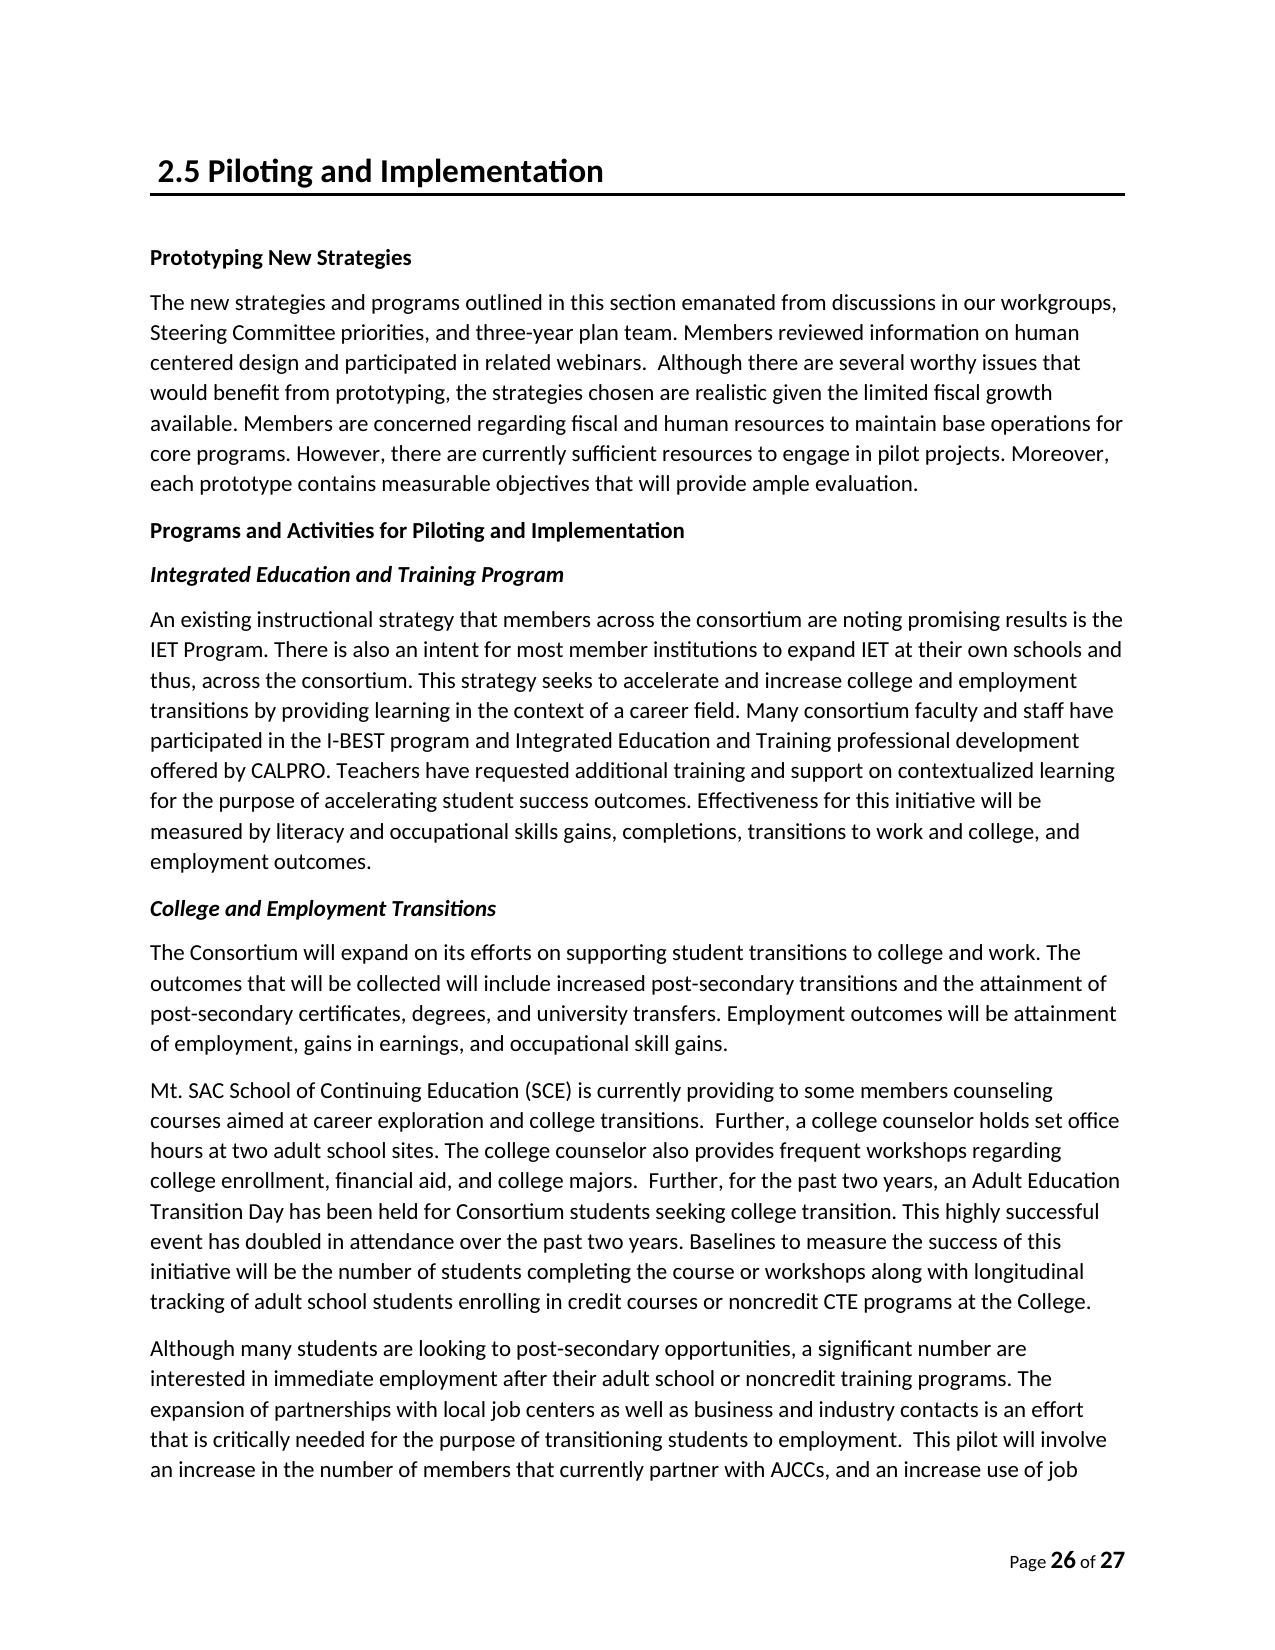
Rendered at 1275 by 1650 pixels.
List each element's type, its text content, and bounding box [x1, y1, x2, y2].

subtitle Programs and Activities for Piloting and Implementation [150, 516, 1125, 544]
subtitle College and Employment Transitions [150, 894, 1125, 922]
subtitle Integrated Education and Training Program [150, 561, 1125, 589]
subtitle Prototyping New Strategies [150, 243, 1125, 271]
text The new strategies and programs outlined in this section emanated from discussions in our workgroups, Steering Committee priorities, and three-year plan team. Members reviewed information on human centered design and participated in related webinars. Although there are several worthy issues that would benefit from prototyping, the strategies chosen are realistic given the limited fiscal growth available. Members are concerned regarding fiscal and human resources to maintain base operations for core programs. However, there are currently sufficient resources to engage in pilot projects. Moreover, each prototype contains measurable objectives that will provide ample evaluation. [150, 288, 1125, 497]
text The Consortium will expand on its efforts on supporting student transitions to college and work. The outcomes that will be collected will include increased post-secondary transitions and the attainment of post-secondary certificates, degrees, and university transfers. Employment outcomes will be attainment of employment, gains in earnings, and occupational skill gains. [150, 938, 1125, 1057]
text Mt. SAC School of Continuing Education (SCE) is currently providing to some members counseling courses aimed at career exploration and college transitions. Further, a college counselor holds set office hours at two adult school sites. The college counselor also provides frequent workshops regarding college enrollment, financial aid, and college majors. Further, for the past two years, an Adult Education Transition Day has been held for Consortium students seeking college transition. This highly successful event has doubled in attendance over the past two years. Baselines to measure the success of this initiative will be the number of students completing the course or workshops along with longitudinal tracking of adult school students enrolling in credit courses or noncredit CTE programs at the College. [150, 1076, 1125, 1316]
subtitle 2.5 Piloting and Implementation [150, 150, 1125, 193]
text An existing instructional strategy that members across the consortium are noting promising results is the IET Program. There is also an intent for most member institutions to expand IET at their own schools and thus, across the consortium. This strategy seeks to accelerate and increase college and employment transitions by providing learning in the context of a career field. Many consortium faculty and staff have participated in the I-BEST program and Integrated Education and Training professional development offered by CALPRO. Teachers have requested additional training and support on contextualized learning for the purpose of accelerating student success outcomes. Effectiveness for this initiative will be measured by literacy and occupational skills gains, completions, transitions to work and college, and employment outcomes. [150, 605, 1125, 875]
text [150, 1334, 1125, 1483]
